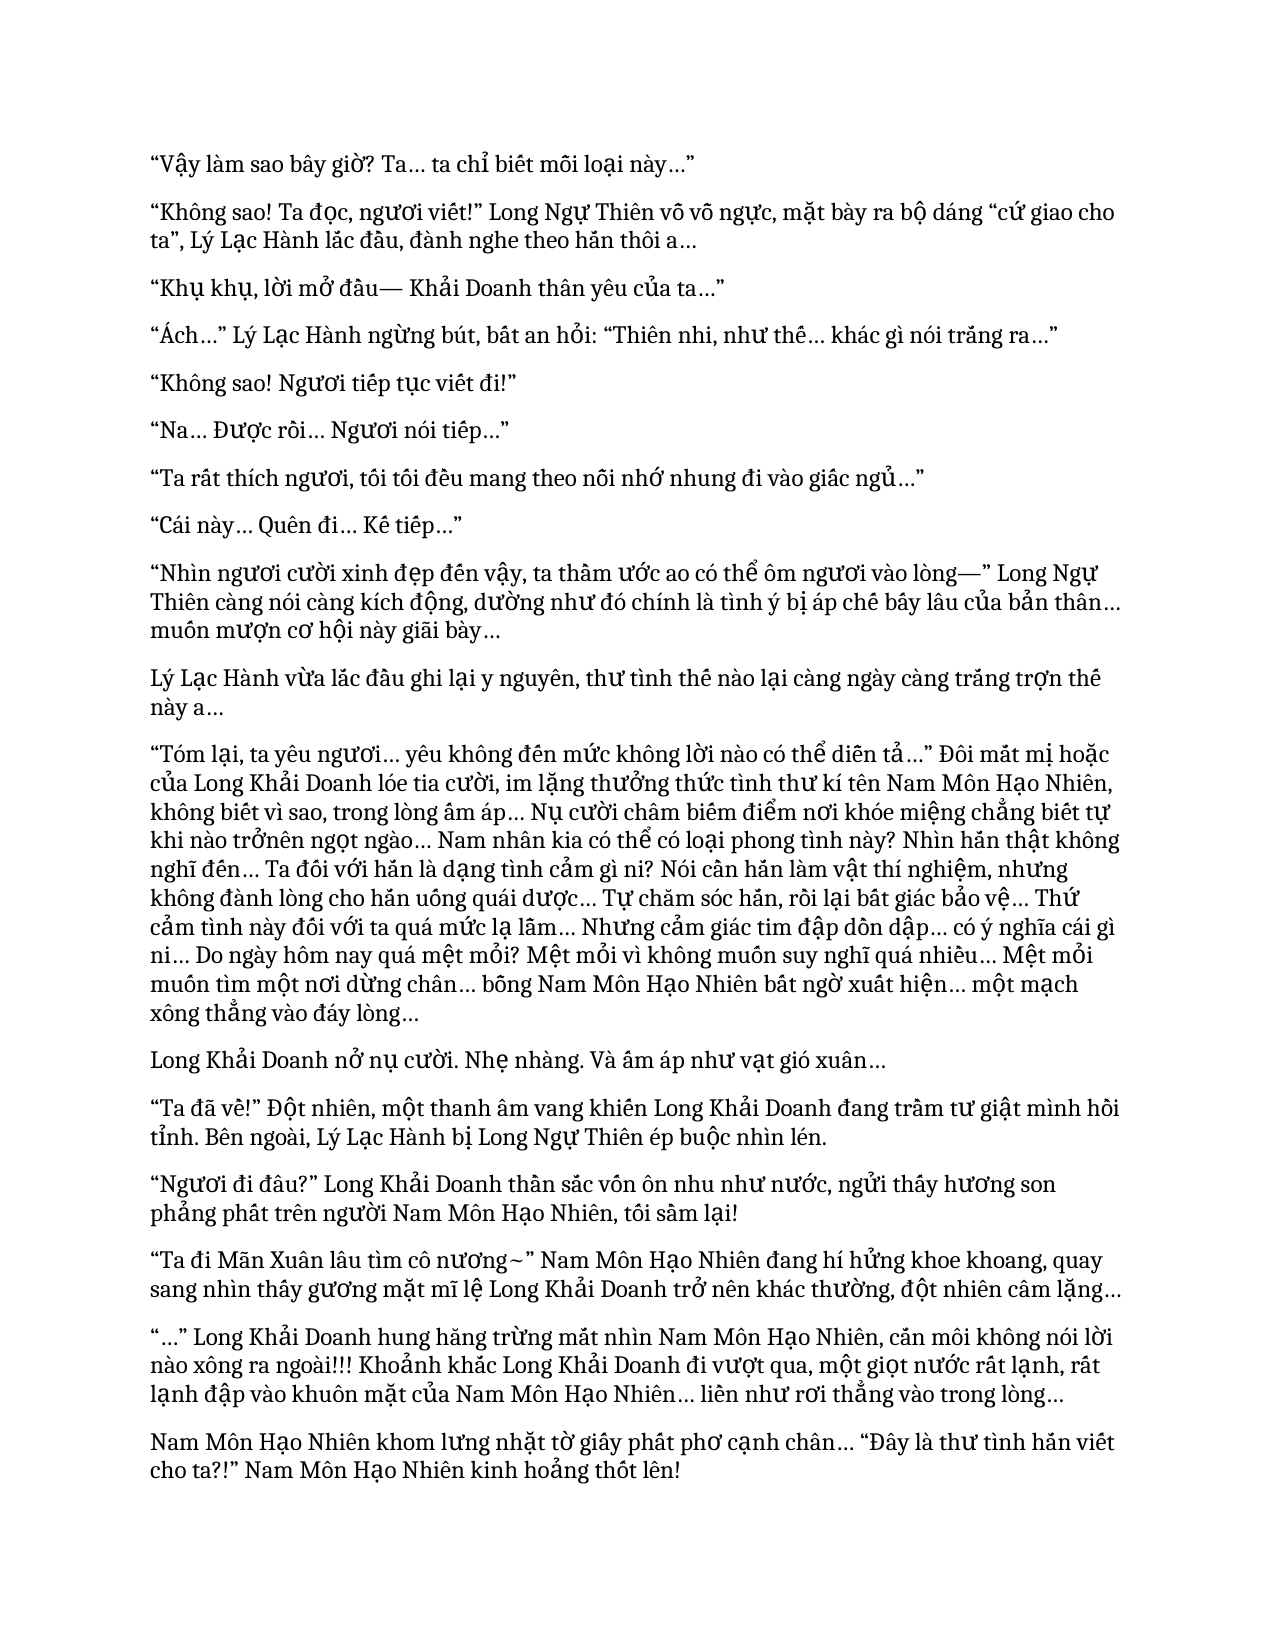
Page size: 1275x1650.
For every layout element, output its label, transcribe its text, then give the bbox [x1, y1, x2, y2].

text “Ta rất thích ngươi, tối tối đều mang theo nỗi nhớ nhung đi vào giấc ngủ…” [150, 464, 1125, 492]
text “Vậy làm sao bây giờ? Ta… ta chỉ biết mỗi loại này…” [150, 150, 1125, 179]
text Nam Môn Hạo Nhiên khom lưng nhặt tờ giấy phất phơ cạnh chân… “Đây là thư tình hắn viết cho ta?!” Nam Môn Hạo Nhiên kinh hoảng thốt lên! [150, 1427, 1125, 1485]
text Long Khải Doanh nở nụ cười. Nhẹ nhàng. Và ấm áp như vạt gió xuân… [150, 1046, 1125, 1075]
text “Khụ khụ, lời mở đầu— Khải Doanh thân yêu của ta…” [150, 274, 1125, 302]
text “Không sao! Ta đọc, ngươi viết!” Long Ngự Thiên vỗ vỗ ngực, mặt bày ra bộ dáng “cứ giao cho ta”, Lý Lạc Hành lắc đầu, đành nghe theo hắn thôi a… [150, 197, 1125, 255]
text “Tóm lại, ta yêu ngươi… yêu không đến mức không lời nào có thể diễn tả…” Đôi mắt mị hoặc của Long Khải Doanh lóe tia cười, im lặng thưởng thức tình thư kí tên Nam Môn Hạo Nhiên, không biết vì sao, trong lòng ấm áp… Nụ cười châm biếm điểm nơi khóe miệng chẳng biết tự khi nào trởnên ngọt ngào… Nam nhân kia có thể có loại phong tình này? Nhìn hắn thật không nghĩ đến… Ta đối với hắn là dạng tình cảm gì ni? Nói cần hắn làm vật thí nghiệm, nhưng không đành lòng cho hắn uống quái dược… Tự chăm sóc hắn, rồi lại bất giác bảo vệ… Thứ cảm tình này đối với ta quá mức lạ lẫm… Nhưng cảm giác tim đập dồn dập… có ý nghĩa cái gì ni… Do ngày hôm nay quá mệt mỏi? Mệt mỏi vì không muốn suy nghĩ quá nhiều… Mệt mỏi muốn tìm một nơi dừng chân… bỗng Nam Môn Hạo Nhiên bất ngờ xuất hiện… một mạch xông thẳng vào đáy lòng… [150, 740, 1125, 1027]
text “Ách…” Lý Lạc Hành ngừng bút, bất an hỏi: “Thiên nhi, như thế… khác gì nói trắng ra…” [150, 321, 1125, 350]
text Lý Lạc Hành vừa lắc đầu ghi lại y nguyên, thư tình thế nào lại càng ngày càng trắng trợn thế này a… [150, 664, 1125, 721]
text “Nhìn ngươi cười xinh đẹp đến vậy, ta thầm ước ao có thể ôm ngươi vào lòng—” Long Ngự Thiên càng nói càng kích động, dường như đó chính là tình ý bị áp chế bấy lâu của bản thân… muốn mượn cơ hội này giãi bày… [150, 559, 1125, 645]
text “Ta đã về!” Đột nhiên, một thanh âm vang khiến Long Khải Doanh đang trầm tư giật mình hồi tỉnh. Bên ngoài, Lý Lạc Hành bị Long Ngự Thiên ép buộc nhìn lén. [150, 1094, 1125, 1151]
text “Không sao! Ngươi tiếp tục viết đi!” [150, 369, 1125, 397]
text “Na… Được rồi… Ngươi nói tiếp…” [150, 416, 1125, 445]
text “Ngươi đi đâu?” Long Khải Doanh thần sắc vốn ôn nhu như nước, ngửi thấy hương son phảng phất trên người Nam Môn Hạo Nhiên, tối sầm lại! [150, 1170, 1125, 1227]
text “…” Long Khải Doanh hung hăng trừng mắt nhìn Nam Môn Hạo Nhiên, cắn môi không nói lời nào xông ra ngoài!!! Khoảnh khắc Long Khải Doanh đi vượt qua, một giọt nước rất lạnh, rất lạnh đập vào khuôn mặt của Nam Môn Hạo Nhiên… liền như rơi thẳng vào trong lòng… [150, 1322, 1125, 1409]
text “Cái này… Quên đi… Kế tiếp…” [150, 511, 1125, 540]
text “Ta đi Mãn Xuân lâu tìm cô nương~” Nam Môn Hạo Nhiên đang hí hửng khoe khoang, quay sang nhìn thấy gương mặt mĩ lệ Long Khải Doanh trở nên khác thường, đột nhiên câm lặng… [150, 1246, 1125, 1304]
